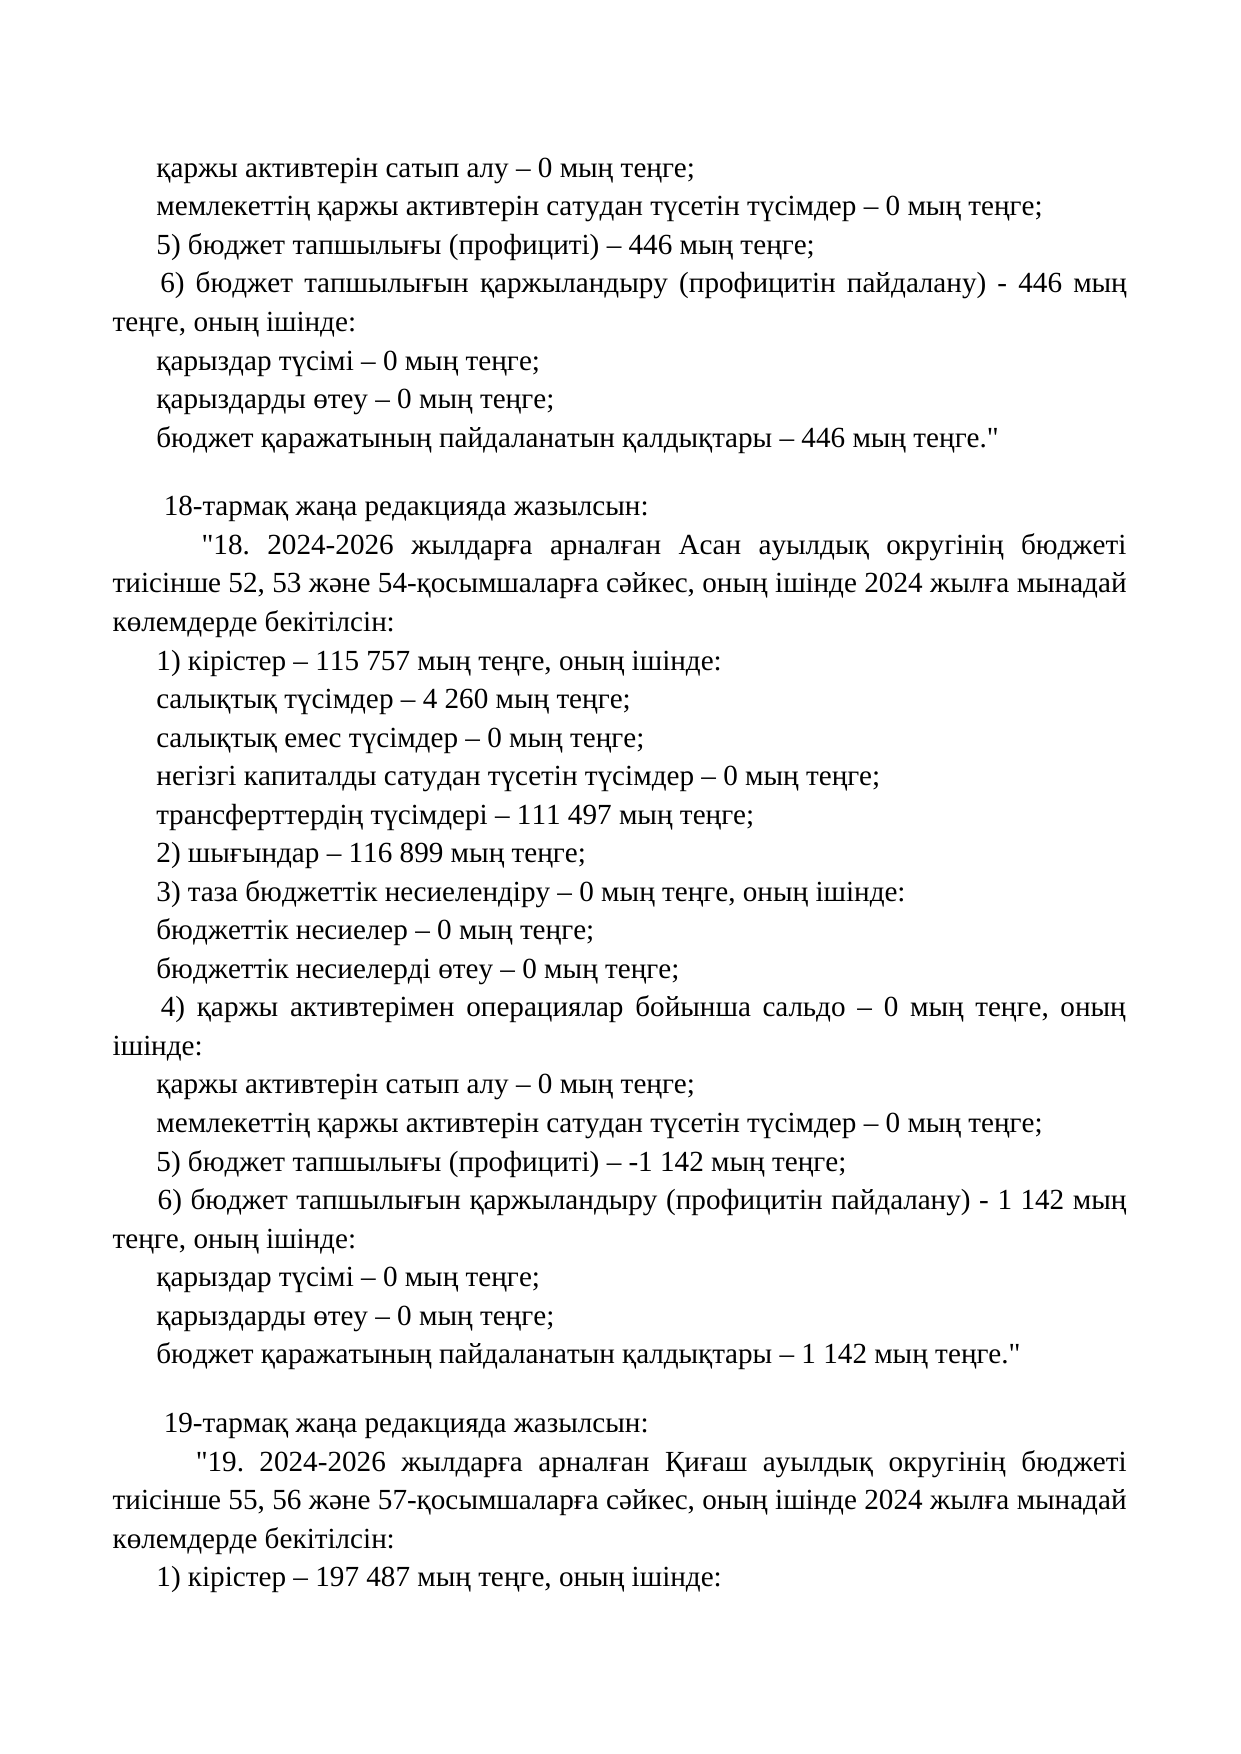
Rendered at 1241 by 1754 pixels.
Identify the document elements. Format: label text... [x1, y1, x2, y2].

text қаржы активтерін сатып алу – 0 мың теңге; [112, 1067, 1128, 1100]
text 4) қаржы активтерімен операциялар бойынша сальдо – 0 мың теңге, оның ішінде: [112, 989, 1128, 1062]
text бюджет қаражатының пайдаланатын қалдықтары – 1 142 мың теңге." [112, 1336, 1128, 1370]
text мемлекеттің қаржы активтерін сатудан түсетін түсімдер – 0 мың теңге; [112, 1105, 1128, 1139]
text қарыздар түсімі – 0 мың теңге; [112, 343, 1128, 376]
text 6) бюджет тапшылығын қаржыландыру (профицитін пайдалану) - 446 мың теңге, оның ішінде: [112, 266, 1128, 338]
text бюджеттік несиелер – 0 мың теңге; [112, 912, 1128, 946]
text қаржы активтерін сатып алу – 0 мың теңге; [112, 150, 1128, 183]
text салықтық емес түсімдер – 0 мың теңге; [112, 720, 1128, 753]
text 2) шығындар – 116 899 мың теңге; [112, 835, 1128, 869]
text "18. 2024-2026 жылдарға арналған Асан ауылдық округінің бюджеті тиісінше 52, 53 және 54-қосымшаларға сәйкес, оның ішінде 2024 жылға мынадай көлемдерде бекітілсін: [112, 527, 1128, 638]
text 19-тармақ жаңа редакцияда жазылсын: [112, 1405, 1128, 1439]
text 5) бюджет тапшылығы (профициті) – -1 142 мың теңге; [112, 1144, 1128, 1177]
text негізгі капиталды сатудан түсетін түсімдер – 0 мың теңге; [112, 758, 1128, 792]
text салықтық түсімдер – 4 260 мың теңге; [112, 681, 1128, 715]
text бюджет қаражатының пайдаланатын қалдықтары – 446 мың теңге." [112, 420, 1128, 453]
text 6) бюджет тапшылығын қаржыландыру (профицитін пайдалану) - 1 142 мың теңге, оның ішінде: [112, 1182, 1128, 1254]
text "19. 2024-2026 жылдарға арналған Қиғаш ауылдық округінің бюджеті тиісінше 55, 56 және 57-қосымшаларға сәйкес, оның ішінде 2024 жылға мынадай көлемдерде бекітілсін: [112, 1444, 1128, 1554]
text қарыздар түсімі – 0 мың теңге; [112, 1259, 1128, 1293]
text 1) кірістер – 115 757 мың теңге, оның ішінде: [112, 643, 1128, 676]
text мемлекеттің қаржы активтерін сатудан түсетін түсімдер – 0 мың теңге; [112, 188, 1128, 222]
text трансферттердің түсімдері – 111 497 мың теңге; [112, 797, 1128, 830]
text 1) кірістер – 197 487 мың теңге, оның ішінде: [112, 1559, 1128, 1593]
text 5) бюджет тапшылығы (профициті) – 446 мың теңге; [112, 227, 1128, 261]
text қарыздарды өтеу – 0 мың теңге; [112, 381, 1128, 415]
text 3) таза бюджеттік несиелендіру – 0 мың теңге, оның ішінде: [112, 874, 1128, 907]
text қарыздарды өтеу – 0 мың теңге; [112, 1298, 1128, 1331]
text бюджеттік несиелерді өтеу – 0 мың теңге; [112, 951, 1128, 984]
text 18-тармақ жаңа редакцияда жазылсын: [112, 488, 1128, 522]
